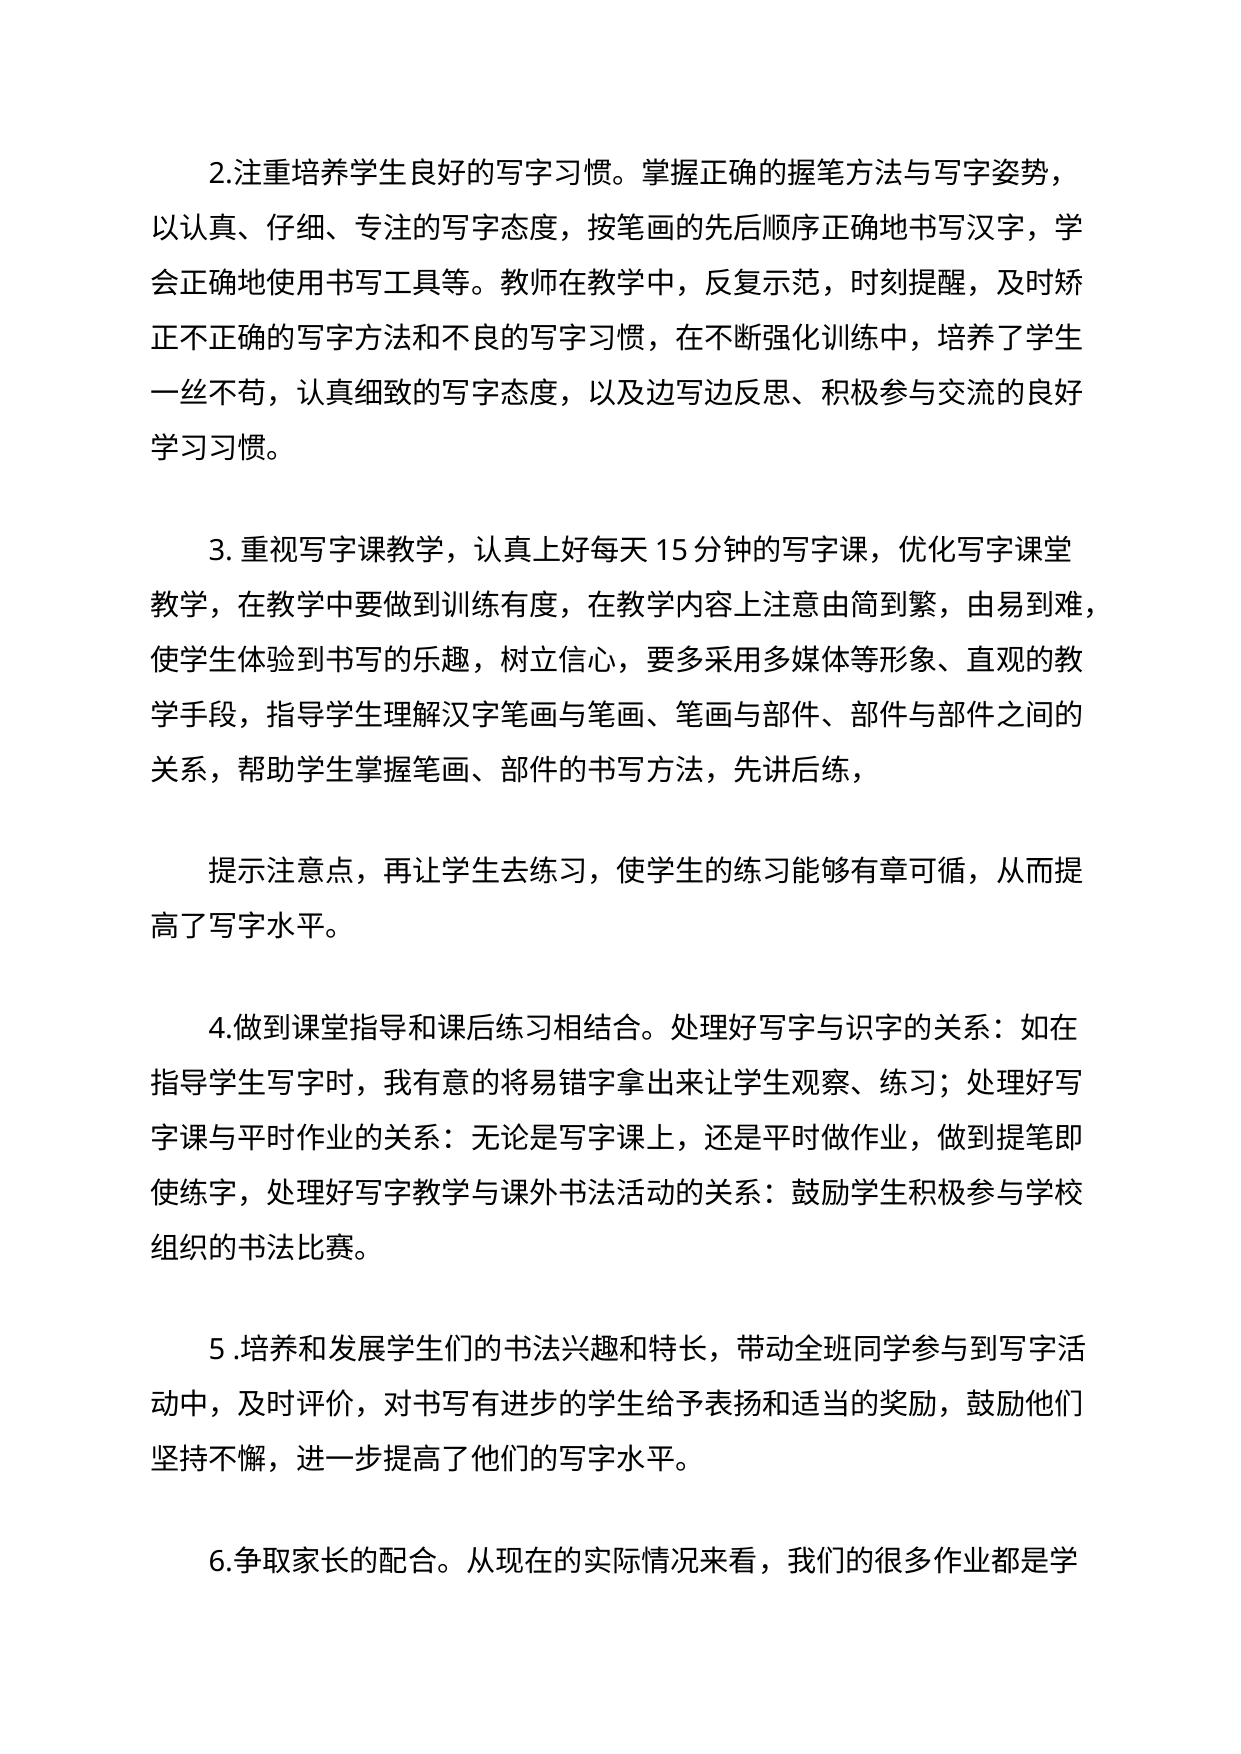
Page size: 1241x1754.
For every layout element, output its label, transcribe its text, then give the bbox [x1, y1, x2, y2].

text 5 .培养和发展学生们的书法兴趣和特长，带动全班同学参与到写字活动中，及时评价，对书写有进步的学生给予表扬和适当的奖励，鼓励他们坚持不懈，进一步提高了他们的写字水平。 [150, 1326, 1090, 1478]
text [150, 1538, 1090, 1580]
text 2.注重培养学生良好的写字习惯。掌握正确的握笔方法与写字姿势，以认真、仔细、专注的写字态度，按笔画的先后顺序正确地书写汉字，学会正确地使用书写工具等。教师在教学中，反复示范，时刻提醒，及时矫正不正确的写字方法和不良的写字习惯，在不断强化训练中，培养了学生一丝不苟，认真细致的写字态度，以及边写边反思、积极参与交流的良好学习习惯。 [150, 150, 1090, 467]
text 3. 重视写字课教学，认真上好每天15分钟的写字课，优化写字课堂教学，在教学中要做到训练有度，在教学内容上注意由简到繁，由易到难，使学生体验到书写的乐趣，树立信心，要多采用多媒体等形象、直观的教学手段，指导学生理解汉字笔画与笔画、笔画与部件、部件与部件之间的关系，帮助学生掌握笔画、部件的书写方法，先讲后练， [150, 526, 1090, 788]
text 提示注意点，再让学生去练习，使学生的练习能够有章可循，从而提高了写字水平。 [150, 848, 1090, 945]
text 4.做到课堂指导和课后练习相结合。处理好写字与识字的关系：如在指导学生写字时，我有意的将易错字拿出来让学生观察、练习；处理好写字课与平时作业的关系：无论是写字课上，还是平时做作业，做到提笔即使练字，处理好写字教学与课外书法活动的关系：鼓励学生积极参与学校组织的书法比赛。 [150, 1004, 1090, 1266]
